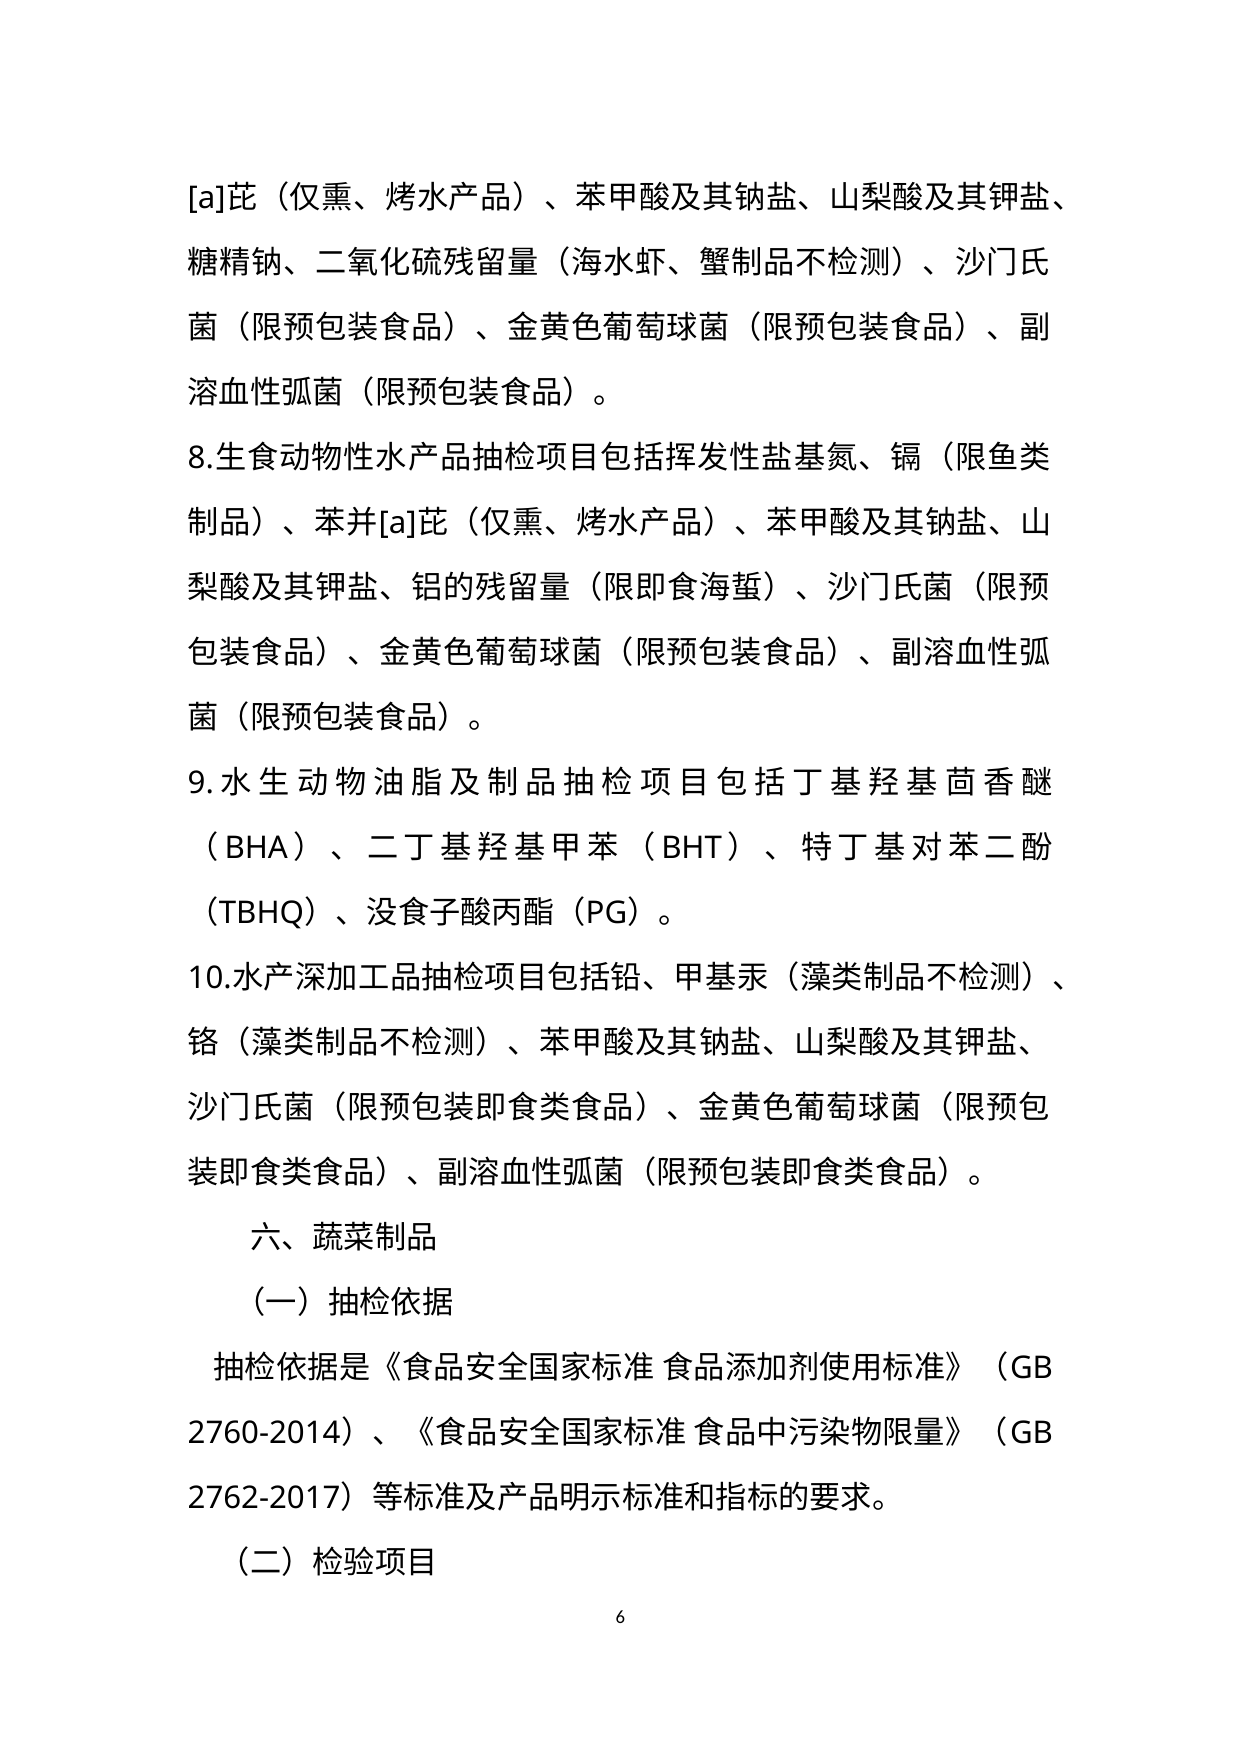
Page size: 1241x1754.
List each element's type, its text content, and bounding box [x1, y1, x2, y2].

text 10.水产深加工品抽检项目包括铅、甲基汞（藻类制品不检测）、铬（藻类制品不检测）、苯甲酸及其钠盐、山梨酸及其钾盐、沙门氏菌（限预包装即食类食品）、金黄色葡萄球菌（限预包装即食类食品）、副溶血性弧菌（限预包装即食类食品）。 [187, 942, 1053, 1202]
text （二）检验项目 [187, 1527, 1053, 1592]
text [187, 162, 1053, 422]
text 8.生食动物性水产品抽检项目包括挥发性盐基氮、镉（限鱼类制品）、苯并[a]芘（仅熏、烤水产品）、苯甲酸及其钠盐、山梨酸及其钾盐、铝的残留量（限即食海蜇）、沙门氏菌（限预包装食品）、金黄色葡萄球菌（限预包装食品）、副溶血性弧菌（限预包装食品）。 [187, 422, 1053, 747]
text 抽检依据是《食品安全国家标准 食品添加剂使用标准》（GB 2760-2014）、《食品安全国家标准 食品中污染物限量》（GB 2762-2017）等标准及产品明示标准和指标的要求。 [187, 1332, 1053, 1527]
text 六、蔬菜制品 [187, 1202, 1053, 1267]
text 9.水生动物油脂及制品抽检项目包括丁基羟基茴香醚（BHA）、二丁基羟基甲苯（BHT）、特丁基对苯二酚（TBHQ）、没食子酸丙酯（PG）。 [187, 747, 1053, 942]
text （一）抽检依据 [187, 1267, 1053, 1332]
